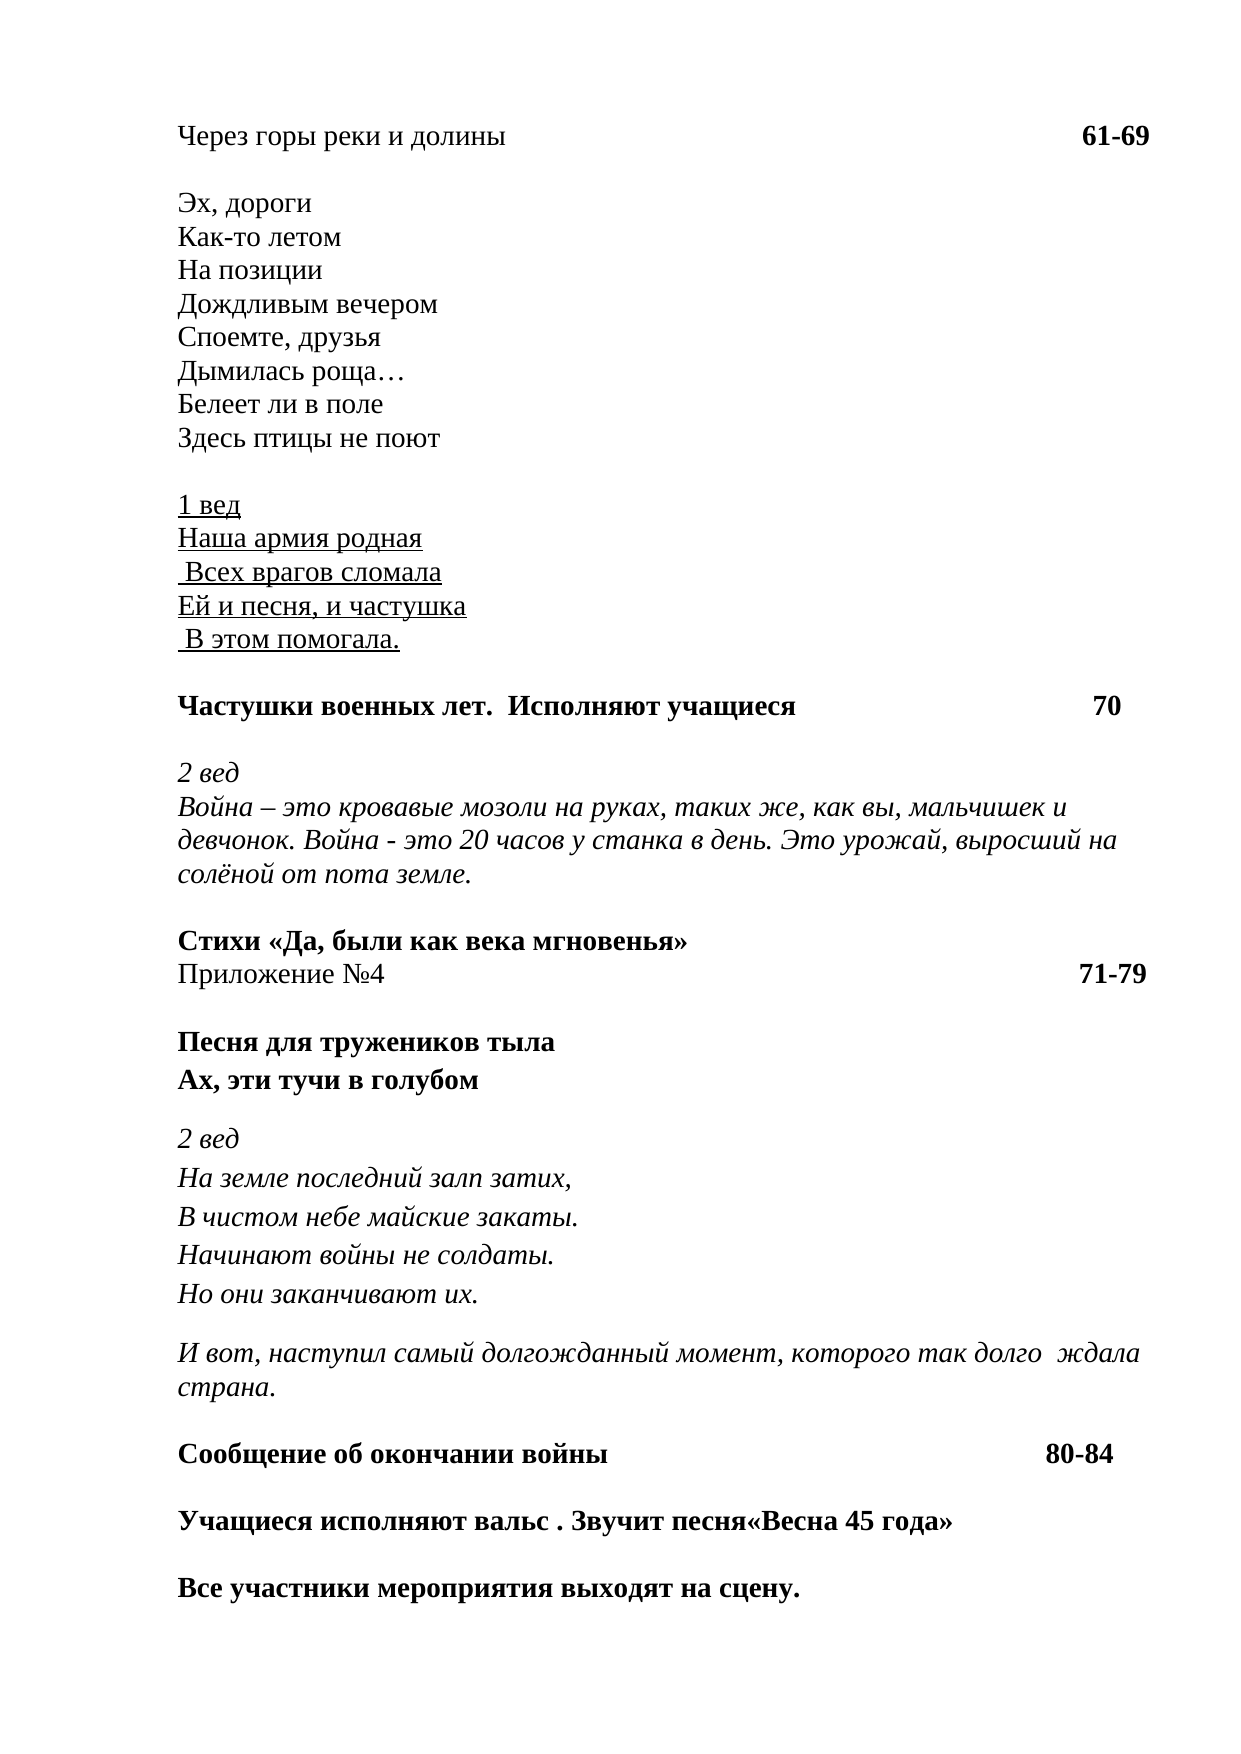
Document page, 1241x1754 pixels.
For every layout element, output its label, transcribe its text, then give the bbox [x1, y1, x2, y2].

text В этом помогала. [177, 621, 1152, 655]
text 2 вед На земле последний залп затих, В чистом небе майские закаты. Начинают войны не солдаты. Но они заканчивают их. [177, 1122, 1152, 1309]
text Песня для тружеников тыла Ах, эти тучи в голубом [177, 1024, 1152, 1096]
text Сообщение об окончании войны 80-84 [177, 1436, 1152, 1469]
text Стихи «Да, были как века мгновенья» [177, 923, 1152, 957]
text Учащиеся исполняют вальс . Звучит песня«Весна 45 года» [177, 1503, 1152, 1536]
text Споемте, друзья Дымилась роща… Белеет ли в поле Здесь птицы не поют [177, 319, 1152, 453]
text Наша армия родная [177, 521, 1152, 554]
text Все участники мероприятия выходят на сцену. [177, 1570, 1152, 1603]
text И вот, наступил самый долгожданный момент, которого так долго ждала страна. [177, 1335, 1152, 1402]
text Частушки военных лет. Исполняют учащиеся 70 [177, 688, 1152, 722]
text Война – это кровавые мозоли на руках, таких же, как вы, мальчишек и девчонок. Война - это 20 часов у станка в день. Это урожай, выросший на солёной от пота земле. [177, 789, 1152, 889]
text 1 вед [177, 487, 1152, 521]
text Всех врагов сломала Ей и песня, и частушка [177, 554, 1152, 621]
text Приложение №4 71-79 [177, 957, 1152, 990]
text 2 вед [177, 755, 1152, 789]
text Через горы реки и долины 61-69 Эх, дороги Как-то летом На позиции Дождливым вечером [177, 118, 1152, 319]
